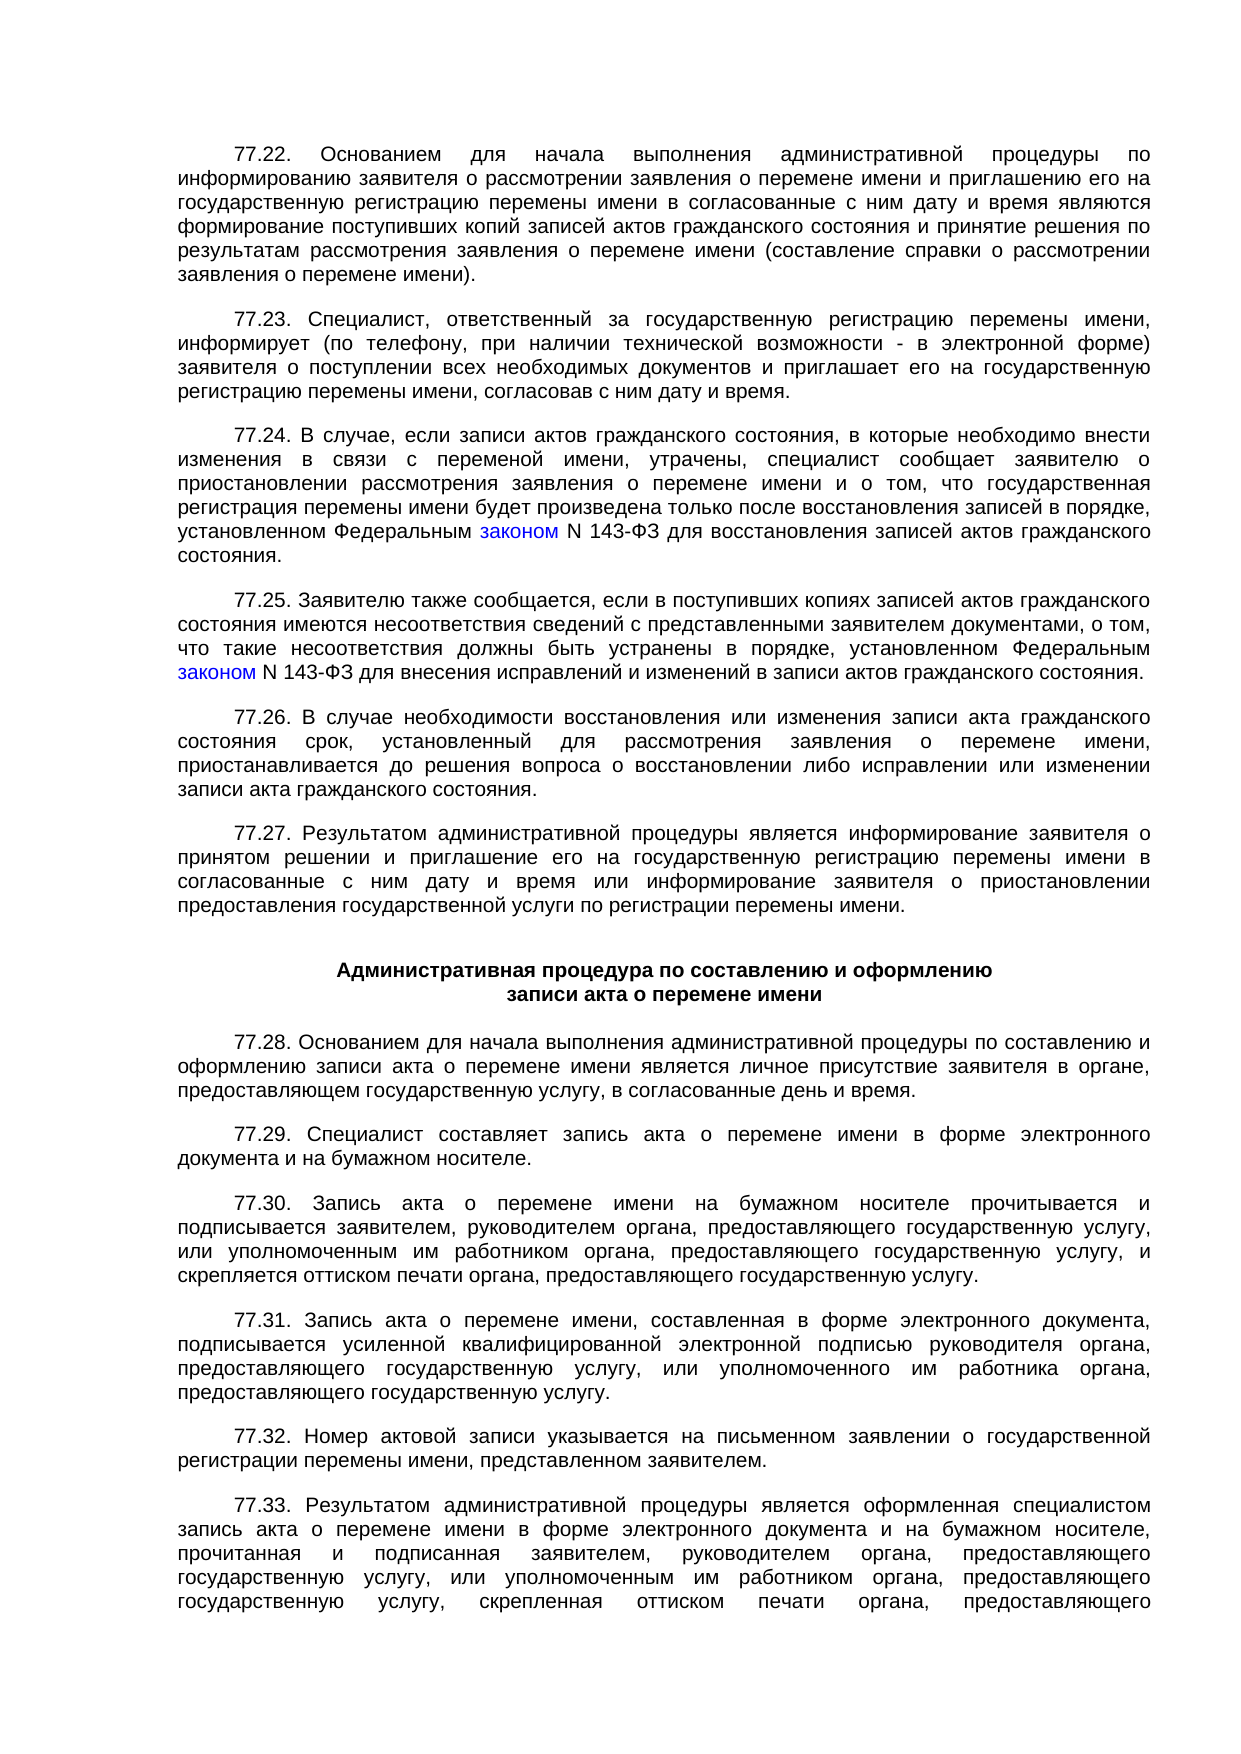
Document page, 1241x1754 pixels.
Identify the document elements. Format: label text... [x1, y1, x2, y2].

title Административная процедура по составлению и оформлению [177, 958, 1152, 982]
text 77.26. В случае необходимости восстановления или изменения записи акта гражданского состояния срок, установленный для рассмотрения заявления о перемене имени, приостанавливается до решения вопроса о восстановлении либо исправлении или изменении записи акта гражданского состояния. [177, 704, 1152, 800]
text 77.22. Основанием для начала выполнения административной процедуры по информированию заявителя о рассмотрении заявления о перемене имени и приглашению его на государственную регистрацию перемены имени в согласованные с ним дату и время являются формирование поступивших копий записей актов гражданского состояния и принятие решения по результатам рассмотрения заявления о перемене имени (составление справки о рассмотрении заявления о перемене имени). [177, 142, 1152, 286]
text 77.29. Специалист составляет запись акта о перемене имени в форме электронного документа и на бумажном носителе. [177, 1122, 1152, 1170]
title записи акта о перемене имени [177, 982, 1152, 1006]
text 77.28. Основанием для начала выполнения административной процедуры по составлению и оформлению записи акта о перемене имени является личное присутствие заявителя в органе, предоставляющем государственную услугу, в согласованные день и время. [177, 1029, 1152, 1101]
text 77.24. В случае, если записи актов гражданского состояния, в которые необходимо внести изменения в связи с переменой имени, утрачены, специалист сообщает заявителю о приостановлении рассмотрения заявления о перемене имени и о том, что государственная регистрация перемены имени будет произведена только после восстановления записей в порядке, установленном Федеральным законом N 143-ФЗ для восстановления записей актов гражданского состояния. [177, 423, 1152, 567]
text 77.25. Заявителю также сообщается, если в поступивших копиях записей актов гражданского состояния имеются несоответствия сведений с представленными заявителем документами, о том, что такие несоответствия должны быть устранены в порядке, установленном Федеральным законом N 143-ФЗ для внесения исправлений и изменений в записи актов гражданского состояния. [177, 588, 1152, 684]
text 77.27. Результатом административной процедуры является информирование заявителя о принятом решении и приглашение его на государственную регистрацию перемены имени в согласованные с ним дату и время или информирование заявителя о приостановлении предоставления государственной услуги по регистрации перемены имени. [177, 821, 1152, 917]
text 77.23. Специалист, ответственный за государственную регистрацию перемены имени, информирует (по телефону, при наличии технической возможности - в электронной форме) заявителя о поступлении всех необходимых документов и приглашает его на государственную регистрацию перемены имени, согласовав с ним дату и время. [177, 307, 1152, 402]
text 77.32. Номер актовой записи указывается на письменном заявлении о государственной регистрации перемены имени, представленном заявителем. [177, 1424, 1152, 1472]
text 77.30. Запись акта о перемене имени на бумажном носителе прочитывается и подписывается заявителем, руководителем органа, предоставляющего государственную услугу, или уполномоченным им работником органа, предоставляющего государственную услугу, и скрепляется оттиском печати органа, предоставляющего государственную услугу. [177, 1191, 1152, 1287]
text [177, 1493, 1152, 1613]
text 77.31. Запись акта о перемене имени, составленная в форме электронного документа, подписывается усиленной квалифицированной электронной подписью руководителя органа, предоставляющего государственную услугу, или уполномоченного им работника органа, предоставляющего государственную услугу. [177, 1308, 1152, 1403]
